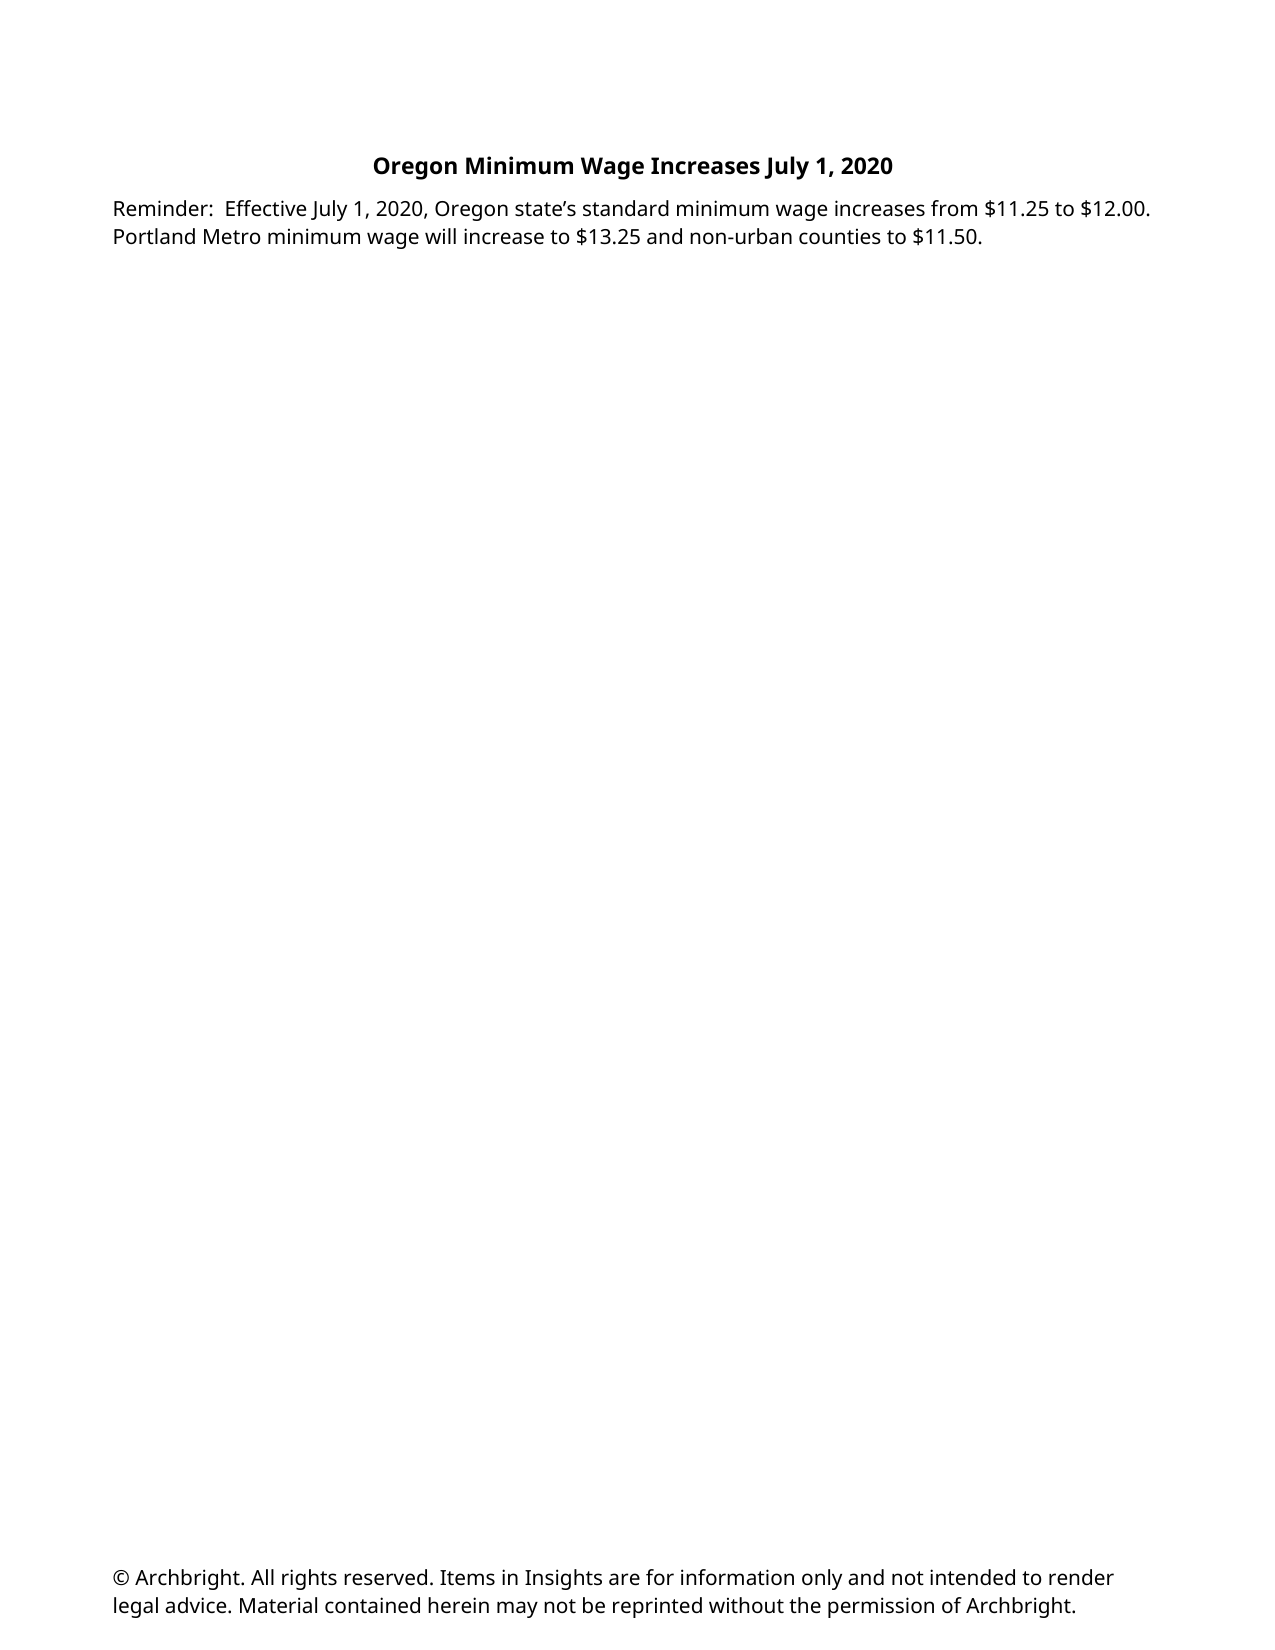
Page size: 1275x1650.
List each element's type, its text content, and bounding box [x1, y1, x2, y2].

text Reminder: Effective July 1, 2020, Oregon state’s standard minimum wage increases from $11.25 to $12.00. Portland Metro minimum wage will increase to $13.25 and non-urban counties to $11.50. [112, 194, 1153, 251]
text Oregon Minimum Wage Increases July 1, 2020 [112, 150, 1153, 181]
